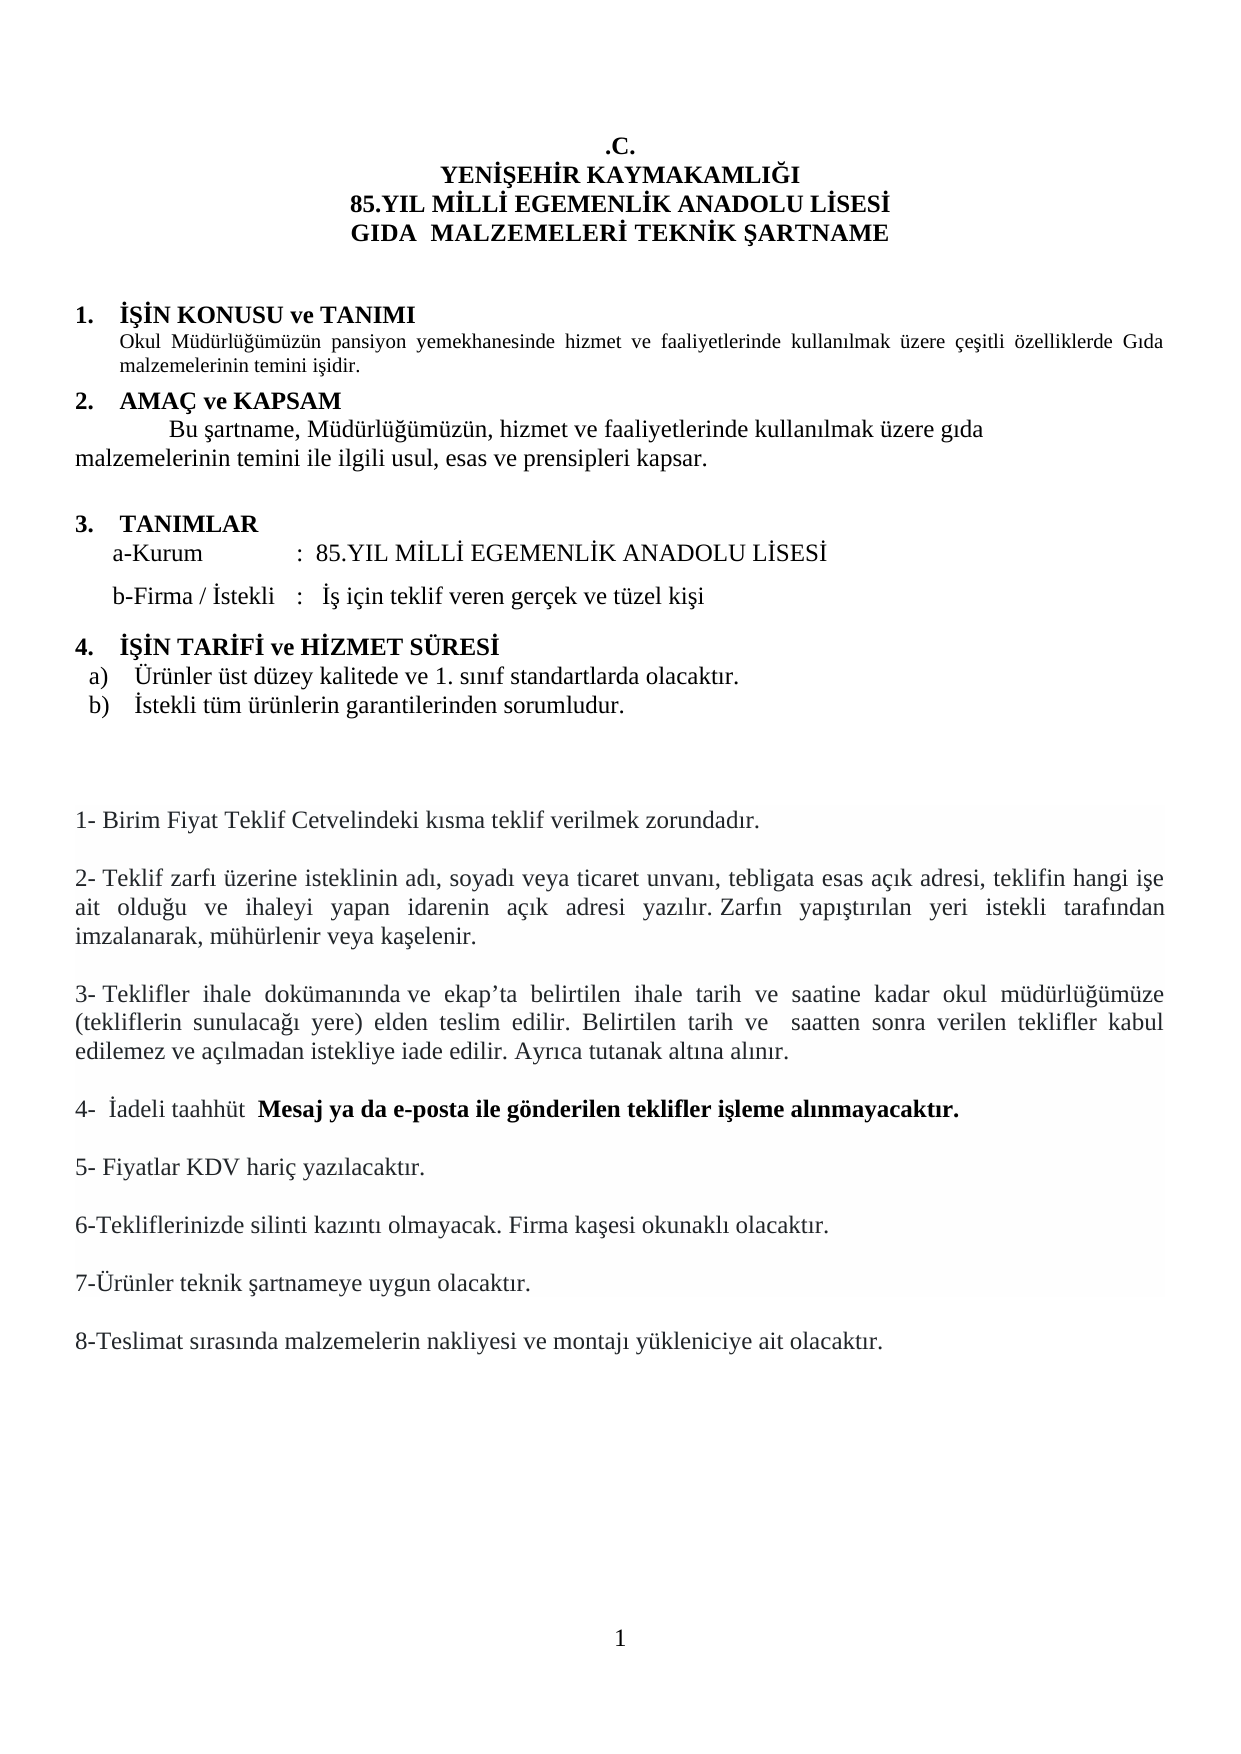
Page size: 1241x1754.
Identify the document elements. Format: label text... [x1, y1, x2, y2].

text GIDA MALZEMELERİ TEKNİK ŞARTNAME [75, 218, 1165, 246]
list İstekli tüm ürünlerin garantilerinden sorumludur. [89, 690, 1165, 719]
list Ürünler üst düzey kalitede ve 1. sınıf standartlarda olacaktır. [89, 661, 1165, 690]
list İŞİN TARİFİ ve HİZMET SÜRESİ [75, 632, 1165, 661]
text Okul Müdürlüğümüzün pansiyon yemekhanesinde hizmet ve faaliyetlerinde kullanılmak üzere çeşitli özelliklerde Gıda malzemelerinin temini işidir. [119, 329, 1165, 377]
text 7-Ürünler teknik şartnameye uygun olacaktır. [75, 1268, 1165, 1297]
text YENİŞEHİR KAYMAKAMLIĞI [75, 160, 1165, 189]
text 2- Teklif zarfı üzerine isteklinin adı, soyadı veya ticaret unvanı, tebligata esas açık adresi, teklifin hangi işe ait olduğu ve ihaleyi yapan idarenin açık adresi yazılır. Zarfın yapıştırılan yeri istekli tarafından imzalanarak, mühürlenir veya kaşelenir. [75, 863, 1165, 949]
list AMAÇ ve KAPSAM [75, 386, 1165, 414]
text 85.YIL MİLLİ EGEMENLİK ANADOLU LİSESİ [75, 189, 1165, 218]
list İŞİN KONUSU ve TANIMI [75, 301, 1165, 329]
text 8-Teslimat sırasında malzemelerin nakliyesi ve montajı yükleniciye ait olacaktır. [75, 1326, 1165, 1354]
text 6-Tekliflerinizde silinti kazıntı olmayacak. Firma kaşesi okunaklı olacaktır. [75, 1210, 1165, 1239]
text 3- Teklifler ihale dokümanında ve ekap’ta belirtilen ihale tarih ve saatine kadar okul müdürlüğümüze (tekliflerin sunulacağı yere) elden teslim edilir. Belirtilen tarih ve saatten sonra verilen teklifler kabul edilemez ve açılmadan istekliye iade edilir. Ayrıca tutanak altına alınır. [75, 979, 1165, 1065]
text b-Firma / İstekli : İş için teklif veren gerçek ve tüzel kişi [75, 581, 1165, 610]
list TANIMLAR [75, 509, 1165, 538]
text 5- Fiyatlar KDV hariç yazılacaktır. [75, 1152, 1165, 1181]
text .C. [75, 131, 1165, 160]
text malzemelerinin temini ile ilgili usul, esas ve prensipleri kapsar. [75, 443, 1165, 472]
text Bu şartname, Müdürlüğümüzün, hizmet ve faaliyetlerinde kullanılmak üzere gıda [75, 414, 1165, 443]
text 4- İadeli taahhüt Mesaj ya da e-posta ile gönderilen teklifler işleme alınmayacaktır. [75, 1094, 1165, 1123]
text a-Kurum : 85.YIL MİLLİ EGEMENLİK ANADOLU LİSESİ [112, 538, 1165, 567]
text 1- Birim Fiyat Teklif Cetvelindeki kısma teklif verilmek zorundadır. [75, 805, 1165, 834]
